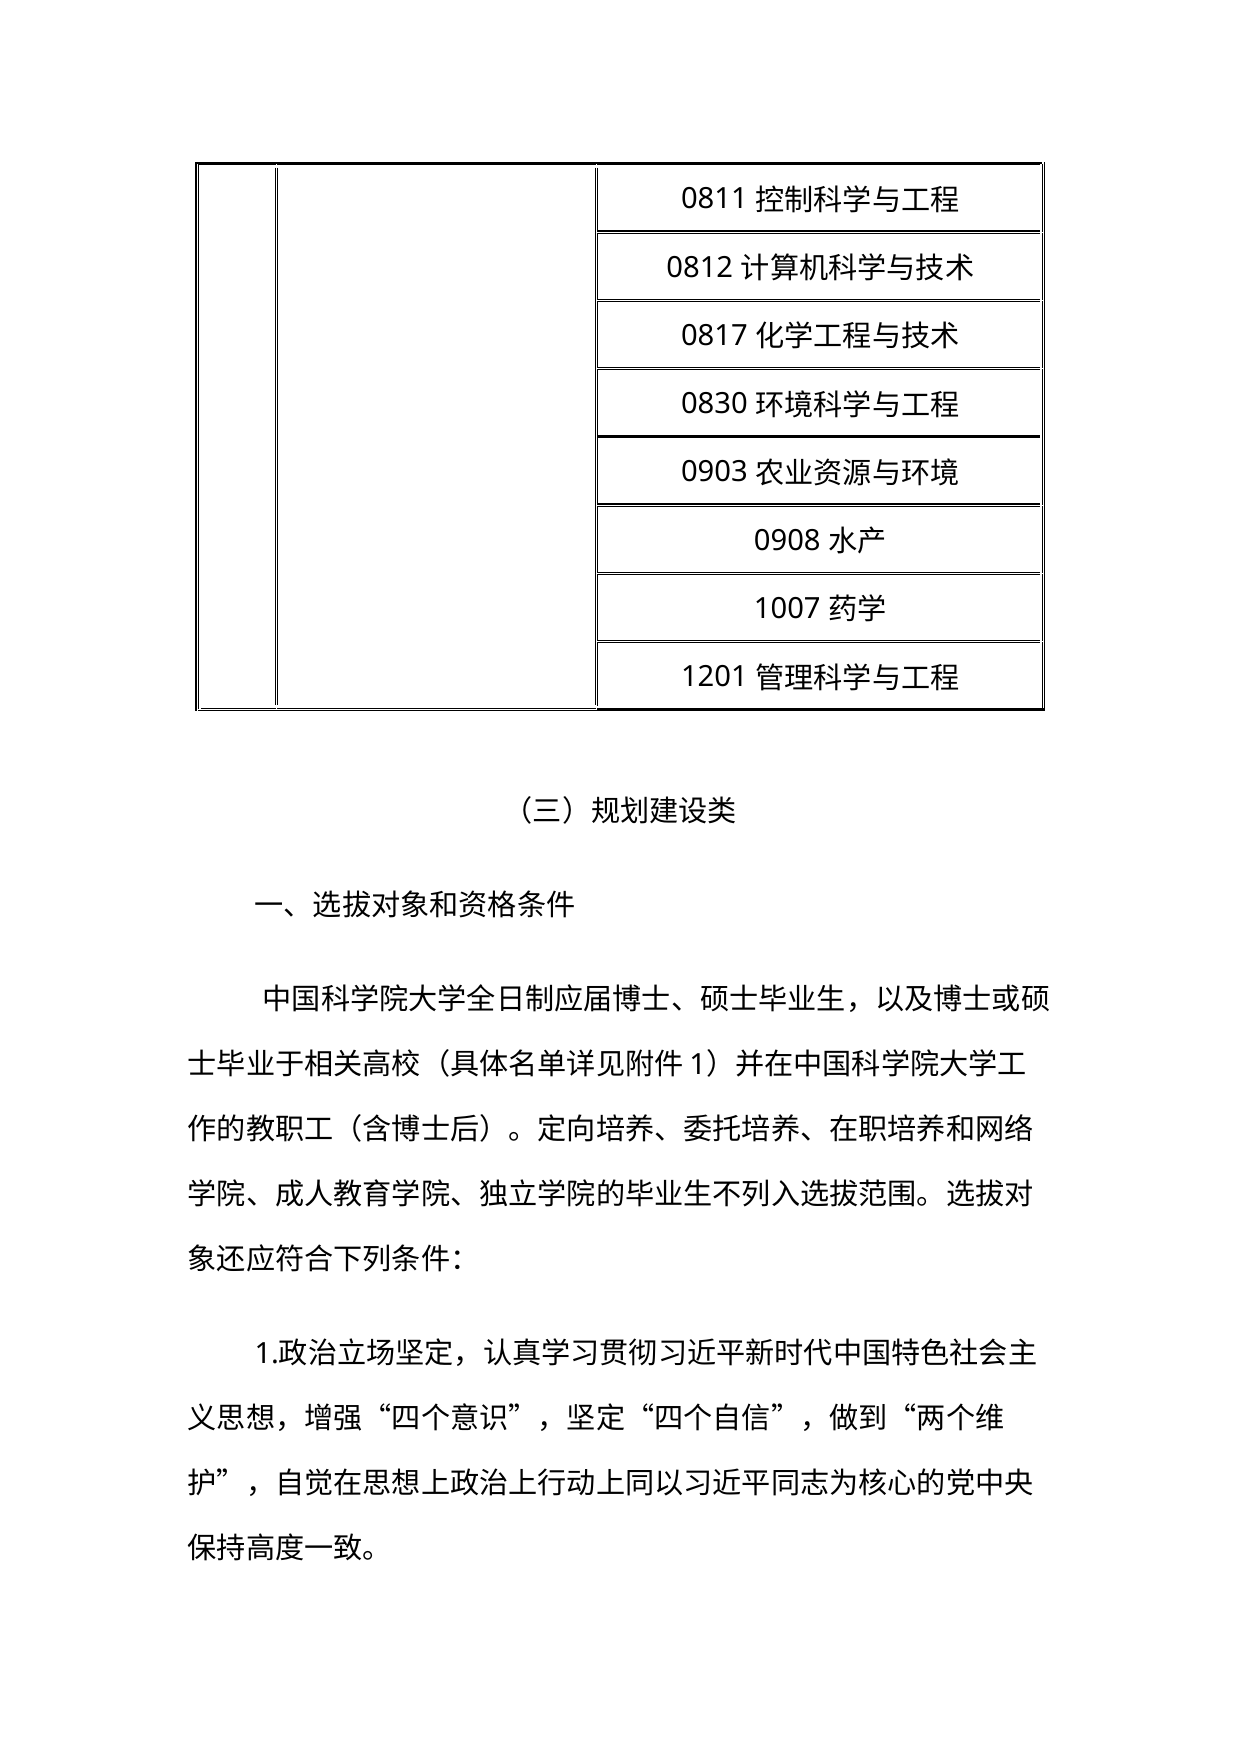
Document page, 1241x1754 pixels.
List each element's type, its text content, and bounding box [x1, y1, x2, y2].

table_cell 0830 环境科学与工程 [597, 367, 1043, 435]
text 中国科学院大学全日制应届博士、硕士毕业生，以及博士或硕士毕业于相关高校（具体名单详见附件1）并在中国科学院大学工作的教职工（含博士后）。定向培养、委托培养、在职培养和网络学院、成人教育学院、独立学院的毕业生不列入选拔范围。选拔对象还应符合下列条件： [187, 964, 1053, 1289]
table_cell 0811 控制科学与工程 [597, 162, 1043, 230]
text 一、选拔对象和资格条件 [187, 870, 1053, 935]
table_cell 0908 水产 [598, 503, 1042, 571]
table_cell 1201 管理科学与工程 [597, 640, 1042, 708]
text （三）规划建设类 [187, 711, 1053, 841]
table_cell 0812 计算机科学与技术 [598, 230, 1042, 298]
table_cell 0903 农业资源与环境 [598, 435, 1042, 503]
table_cell 0817 化学工程与技术 [598, 299, 1042, 367]
table_cell 1007 药学 [598, 571, 1042, 639]
text 1.政治立场坚定，认真学习贯彻习近平新时代中国特色社会主义思想，增强“四个意识”，坚定“四个自信”，做到“两个维护”，自觉在思想上政治上行动上同以习近平同志为核心的党中央保持高度一致。 [187, 1318, 1053, 1578]
